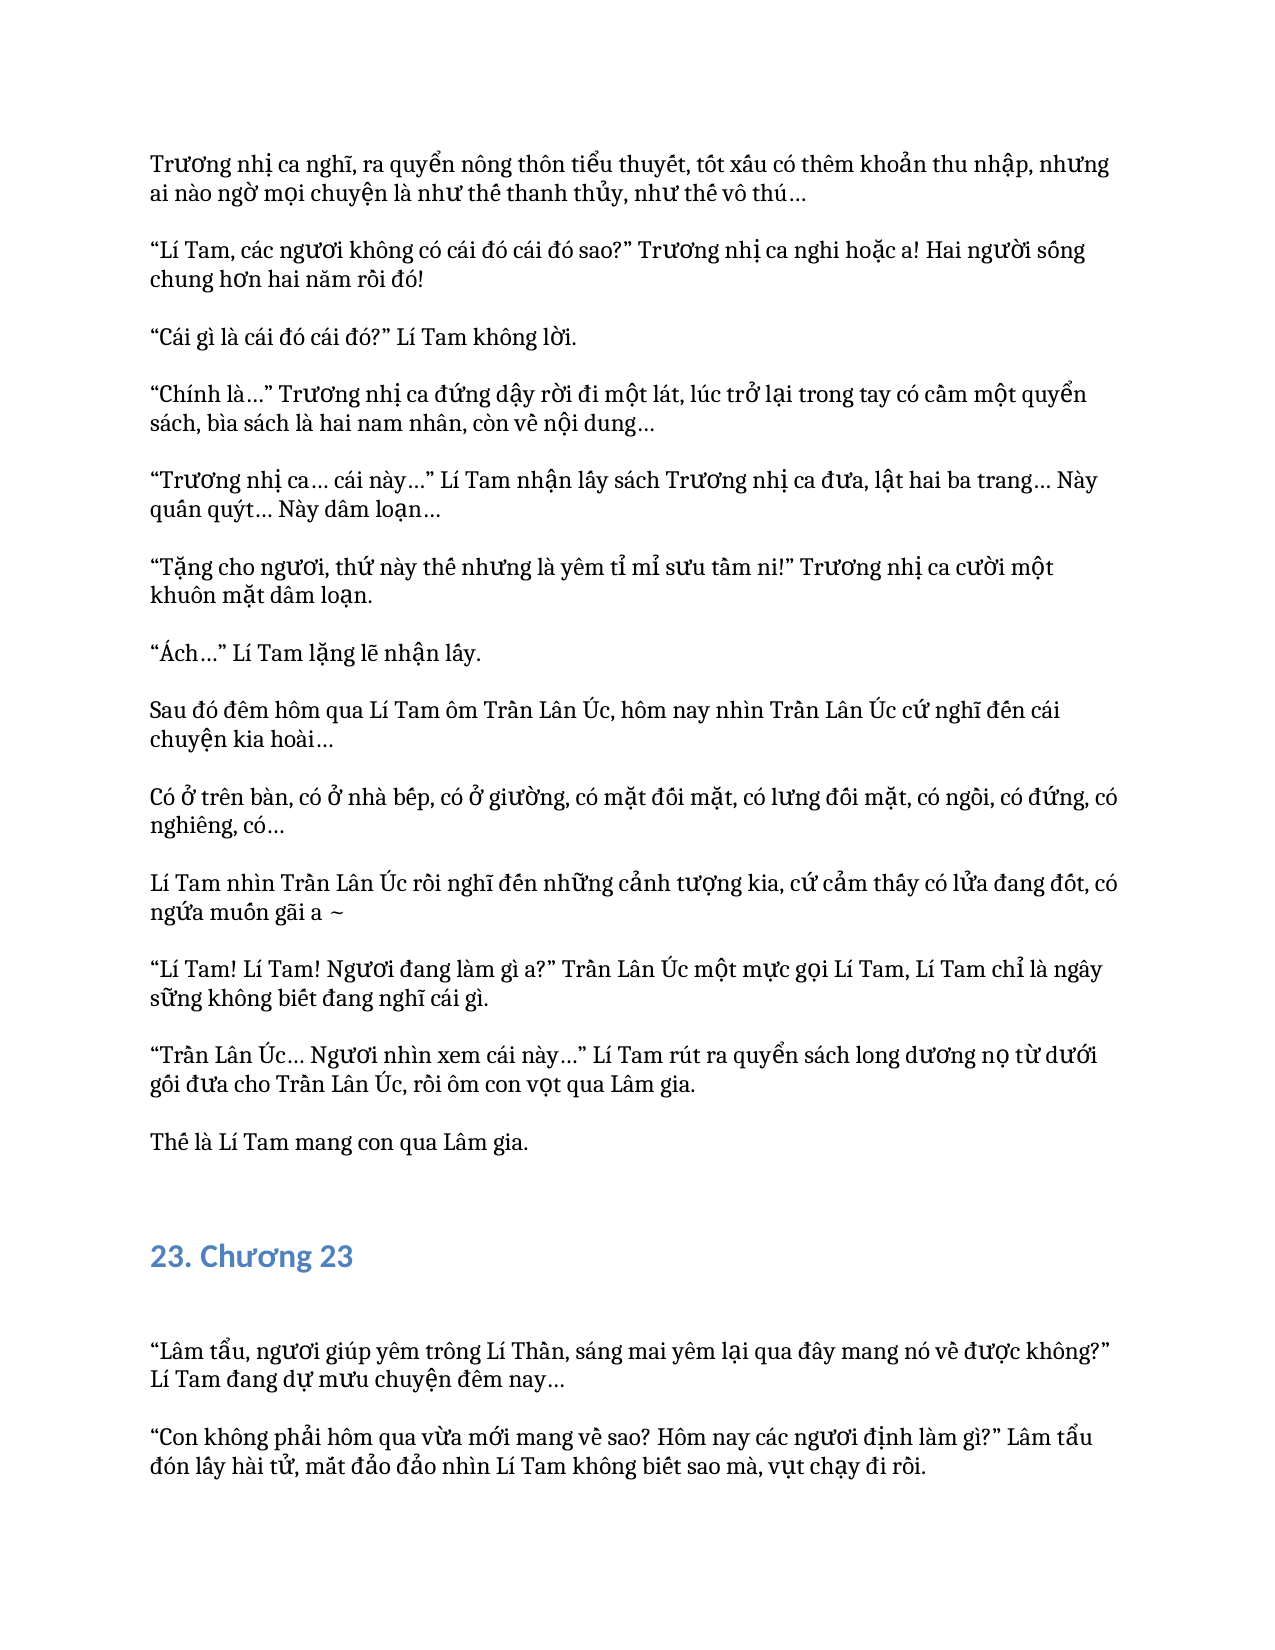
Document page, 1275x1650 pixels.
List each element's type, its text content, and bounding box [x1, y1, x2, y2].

subtitle 23. Chương 23 [150, 1234, 1125, 1275]
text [150, 1279, 1125, 1480]
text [150, 150, 1125, 1214]
